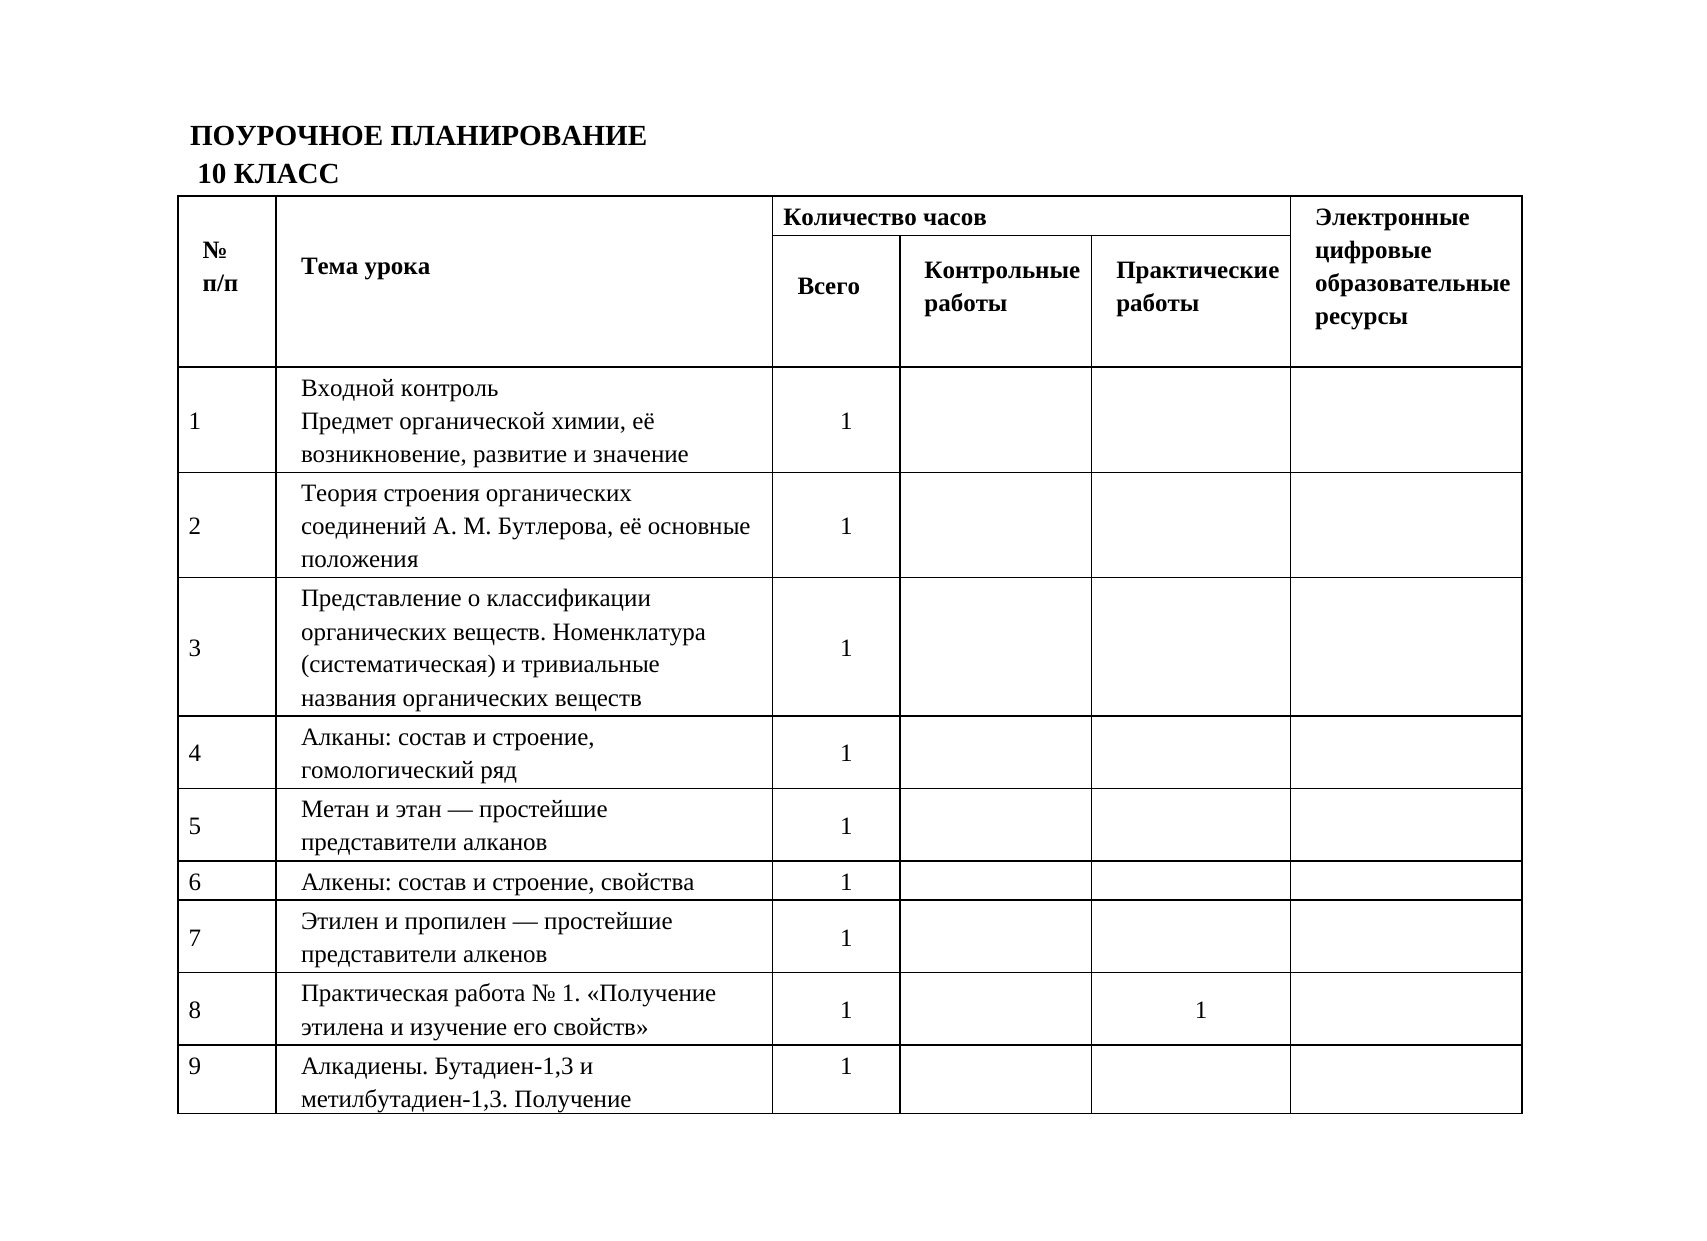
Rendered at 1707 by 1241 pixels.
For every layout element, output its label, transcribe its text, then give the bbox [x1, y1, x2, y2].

table_cell 1 [773, 578, 899, 715]
table_cell [901, 473, 1091, 577]
table_cell 1 [773, 1046, 899, 1113]
table_cell Практические работы [1092, 236, 1290, 366]
table_cell [1291, 578, 1521, 715]
table_cell [901, 368, 1091, 471]
table_cell 1 [773, 473, 899, 577]
text ПОУРОЧНОЕ ПЛАНИРОВАНИЕ [190, 118, 1618, 152]
table_cell [1092, 862, 1290, 899]
table_cell 6 [179, 862, 275, 899]
table_cell Алкены: состав и строение, свойства [277, 862, 772, 899]
table_cell [901, 1046, 1091, 1113]
text 10 КЛАСС [190, 157, 1618, 190]
table_cell [1092, 901, 1290, 972]
table_cell [1291, 717, 1521, 788]
table_cell 1 [773, 368, 899, 471]
table_cell 4 [179, 717, 275, 788]
table_header Количество часов [773, 197, 1290, 234]
table_cell [1291, 901, 1521, 972]
table_header Тема урока [277, 197, 772, 366]
table_cell 1 [773, 717, 899, 788]
table_cell [1092, 1046, 1290, 1113]
table_cell 9 [179, 1046, 275, 1113]
table_cell Практическая работа № 1. «Получение этилена и изучение его свойств» [277, 973, 772, 1044]
table_cell 1 [179, 368, 275, 471]
table_cell [901, 717, 1091, 788]
table_cell [1291, 473, 1521, 577]
table_cell [901, 862, 1091, 899]
table_cell [901, 789, 1091, 860]
table_cell Этилен и пропилен — простейшие представители алкенов [277, 901, 772, 972]
table_cell Алканы: состав и строение, гомологический ряд [277, 717, 772, 788]
table_cell 3 [179, 578, 275, 715]
table_cell [1291, 973, 1521, 1044]
table_cell Метан и этан — простейшие представители алканов [277, 789, 772, 860]
table_cell 1 [773, 973, 899, 1044]
table_header № п/п [179, 197, 275, 366]
table_cell 1 [773, 862, 899, 899]
table_cell 5 [179, 789, 275, 860]
table_cell [1291, 862, 1521, 899]
table_cell [1291, 1046, 1521, 1113]
table_cell 1 [773, 789, 899, 860]
table_cell [1092, 368, 1290, 471]
table_header Электронные цифровые образовательные ресурсы [1291, 197, 1521, 366]
table_cell [901, 578, 1091, 715]
table_cell Всего [773, 236, 899, 366]
table_cell [1092, 578, 1290, 715]
table_cell [1092, 473, 1290, 577]
table_cell 1 [773, 901, 899, 972]
table_cell 7 [179, 901, 275, 972]
table_cell [1092, 789, 1290, 860]
table_cell 8 [179, 973, 275, 1044]
table_cell [1092, 717, 1290, 788]
table_cell 2 [179, 473, 275, 577]
table_cell [901, 973, 1091, 1044]
table_cell Контрольные работы [901, 236, 1091, 366]
table_cell 1 [1092, 973, 1290, 1044]
table_cell Представление о классификации органических веществ. Номенклатура (систематическая) и тривиальные названия органических веществ [277, 578, 772, 715]
table_cell Входной контроль Предмет органической химии, её возникновение, развитие и значение [277, 368, 772, 471]
table_cell [1291, 789, 1521, 860]
table_cell Теория строения органических соединений А. М. Бутлерова, её основные положения [277, 473, 772, 577]
table_cell [901, 901, 1091, 972]
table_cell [277, 1046, 772, 1113]
table_cell [1291, 368, 1521, 471]
